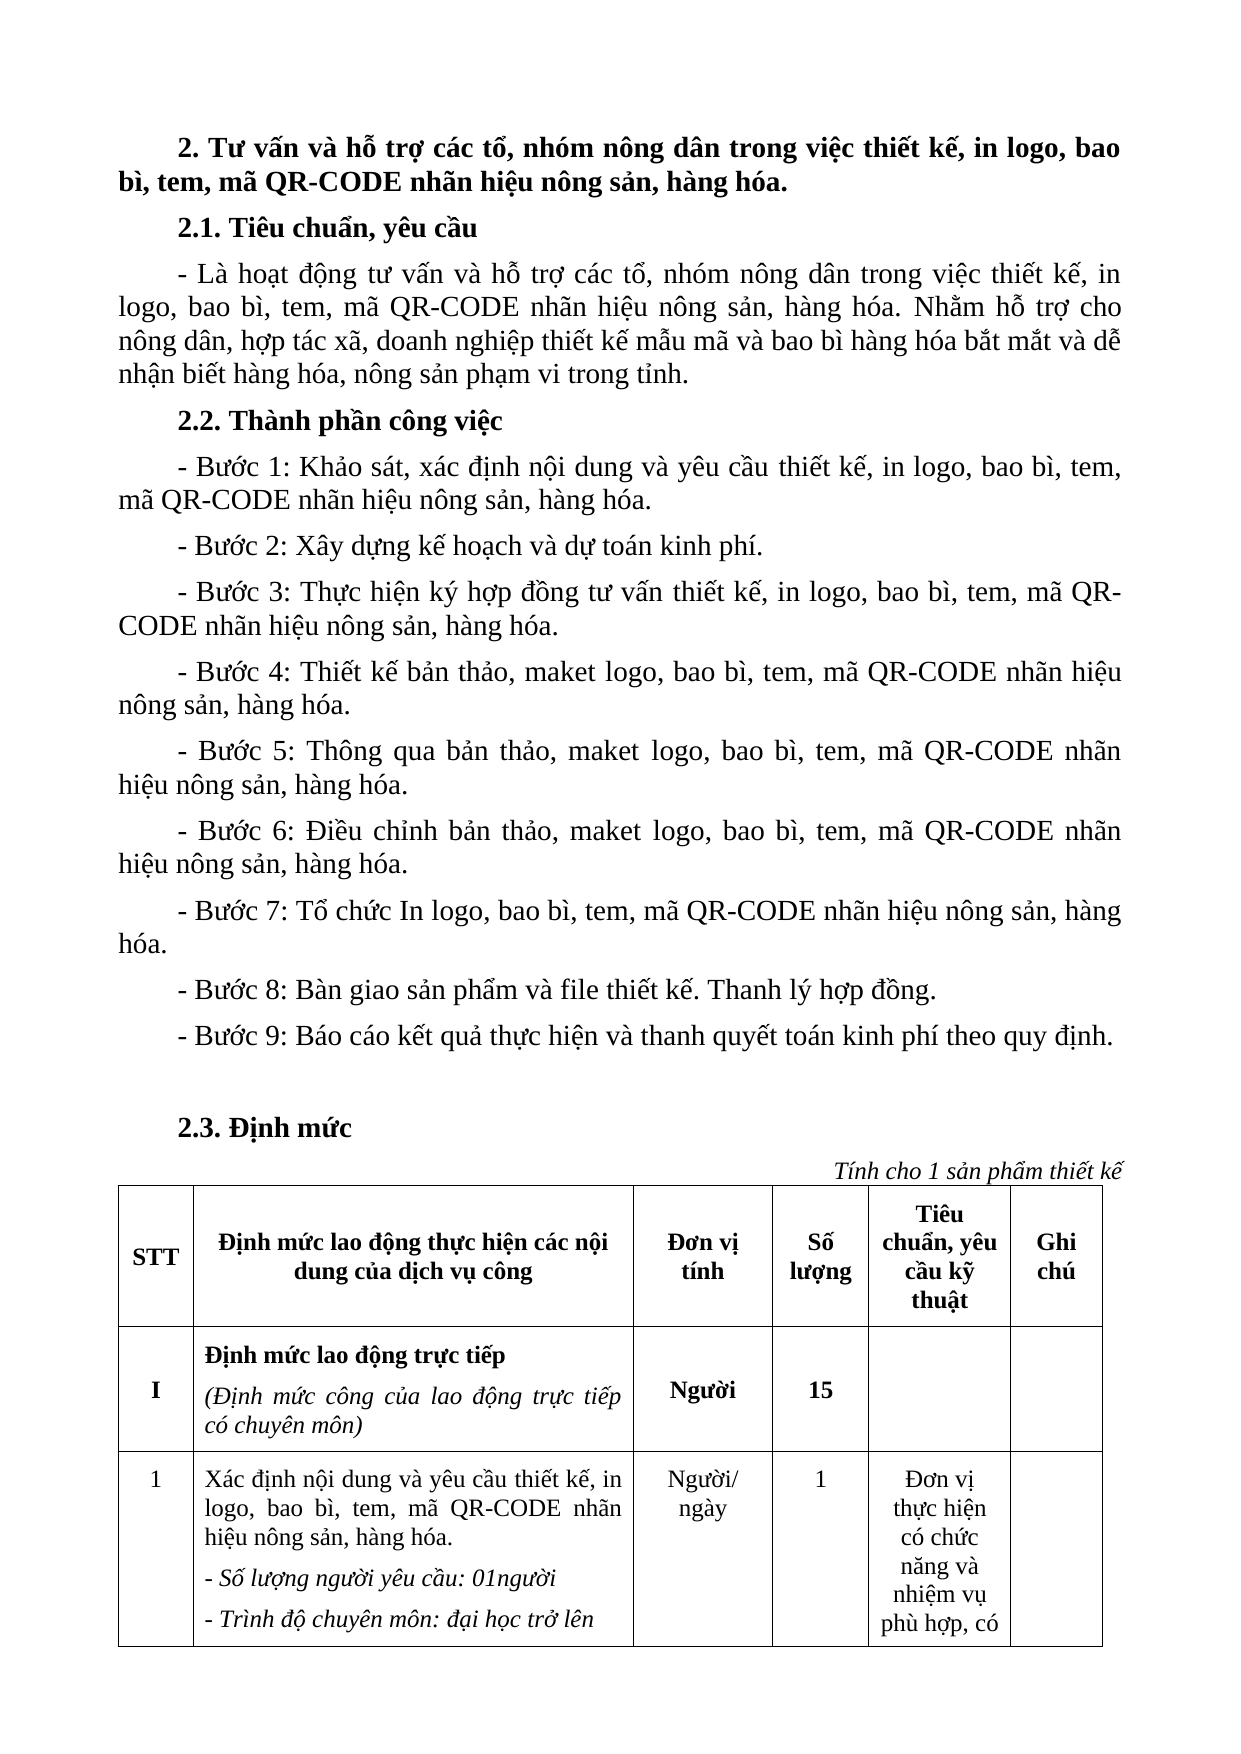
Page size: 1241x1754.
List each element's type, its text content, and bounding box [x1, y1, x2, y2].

text - Bước 5: Thông qua bản thảo, maket logo, bao bì, tem, mã QR-CODE nhãn hiệu nông sản, hàng hóa. [118, 733, 1122, 801]
table_cell I [119, 1327, 193, 1451]
table_cell Xác định nội dung và yêu cầu thiết kế, in logo, bao bì, tem, mã QR-CODE nhãn hiệu nông sản, hàng hóa. - Số lượng người yêu cầu: 01người - Trình độ chuyên môn: đại học trở lên [194, 1452, 633, 1646]
table_header Định mức lao động thực hiện các nội dung của dịch vụ công [194, 1186, 633, 1326]
table_header Tiêu chuẩn, yêu cầu kỹ thuật [869, 1186, 1010, 1326]
text - Là hoạt động tư vấn và hỗ trợ các tổ, nhóm nông dân trong việc thiết kế, in logo, bao bì, tem, mã QR-CODE nhãn hiệu nông sản, hàng hóa. Nhằm hỗ trợ cho nông dân, hợp tác xã, doanh nghiệp thiết kế mẫu mã và bao bì hàng hóa bắt mắt và dễ nhận biết hàng hóa, nông sản phạm vi trong tỉnh. [118, 256, 1122, 390]
table_header Ghi chú [1011, 1186, 1102, 1326]
text 2.3. Định mức [118, 1110, 1122, 1144]
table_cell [869, 1452, 1010, 1646]
text - Bước 9: Báo cáo kết quả thực hiện và thanh quyết toán kinh phí theo quy định. [118, 1018, 1122, 1052]
text 2. Tư vấn và hỗ trợ các tổ, nhóm nông dân trong việc thiết kế, in logo, bao bì, tem, mã QR-CODE nhãn hiệu nông sản, hàng hóa. [118, 130, 1122, 197]
table_cell 1 [773, 1452, 868, 1646]
text - Bước 1: Khảo sát, xác định nội dung và yêu cầu thiết kế, in logo, bao bì, tem, mã QR-CODE nhãn hiệu nông sản, hàng hóa. [118, 449, 1122, 516]
text - Bước 4: Thiết kế bản thảo, maket logo, bao bì, tem, mã QR-CODE nhãn hiệu nông sản, hàng hóa. [118, 654, 1122, 721]
text - Bước 2: Xây dựng kế hoạch và dự toán kinh phí. [118, 528, 1122, 562]
table_cell 15 [773, 1327, 868, 1451]
table_cell [869, 1327, 1010, 1451]
table_cell [1011, 1327, 1102, 1451]
text - Bước 3: Thực hiện ký hợp đồng tư vấn thiết kế, in logo, bao bì, tem, mã QR-CODE nhãn hiệu nông sản, hàng hóa. [118, 574, 1122, 641]
table_cell 1 [119, 1452, 193, 1646]
table_cell Người/ngày [634, 1452, 772, 1646]
table_header Đơn vị tính [634, 1186, 772, 1326]
text - Bước 7: Tổ chức In logo, bao bì, tem, mã QR-CODE nhãn hiệu nông sản, hàng hóa. [118, 893, 1122, 960]
table_cell [1011, 1452, 1102, 1646]
text - Bước 6: Điều chỉnh bản thảo, maket logo, bao bì, tem, mã QR-CODE nhãn hiệu nông sản, hàng hóa. [118, 813, 1122, 880]
table_cell Người [634, 1327, 772, 1451]
text Tính cho 1 sản phẩm thiết kế [118, 1156, 1122, 1185]
table_header Số lượng [773, 1186, 868, 1326]
table_header STT [119, 1186, 193, 1326]
table_cell Định mức lao động trực tiếp (Định mức công của lao động trực tiếp có chuyên môn) [194, 1327, 633, 1451]
text - Bước 8: Bàn giao sản phẩm và file thiết kế. Thanh lý hợp đồng. [118, 972, 1122, 1006]
text 2.1. Tiêu chuẩn, yêu cầu [118, 210, 1122, 243]
text 2.2. Thành phần công việc [118, 403, 1122, 436]
